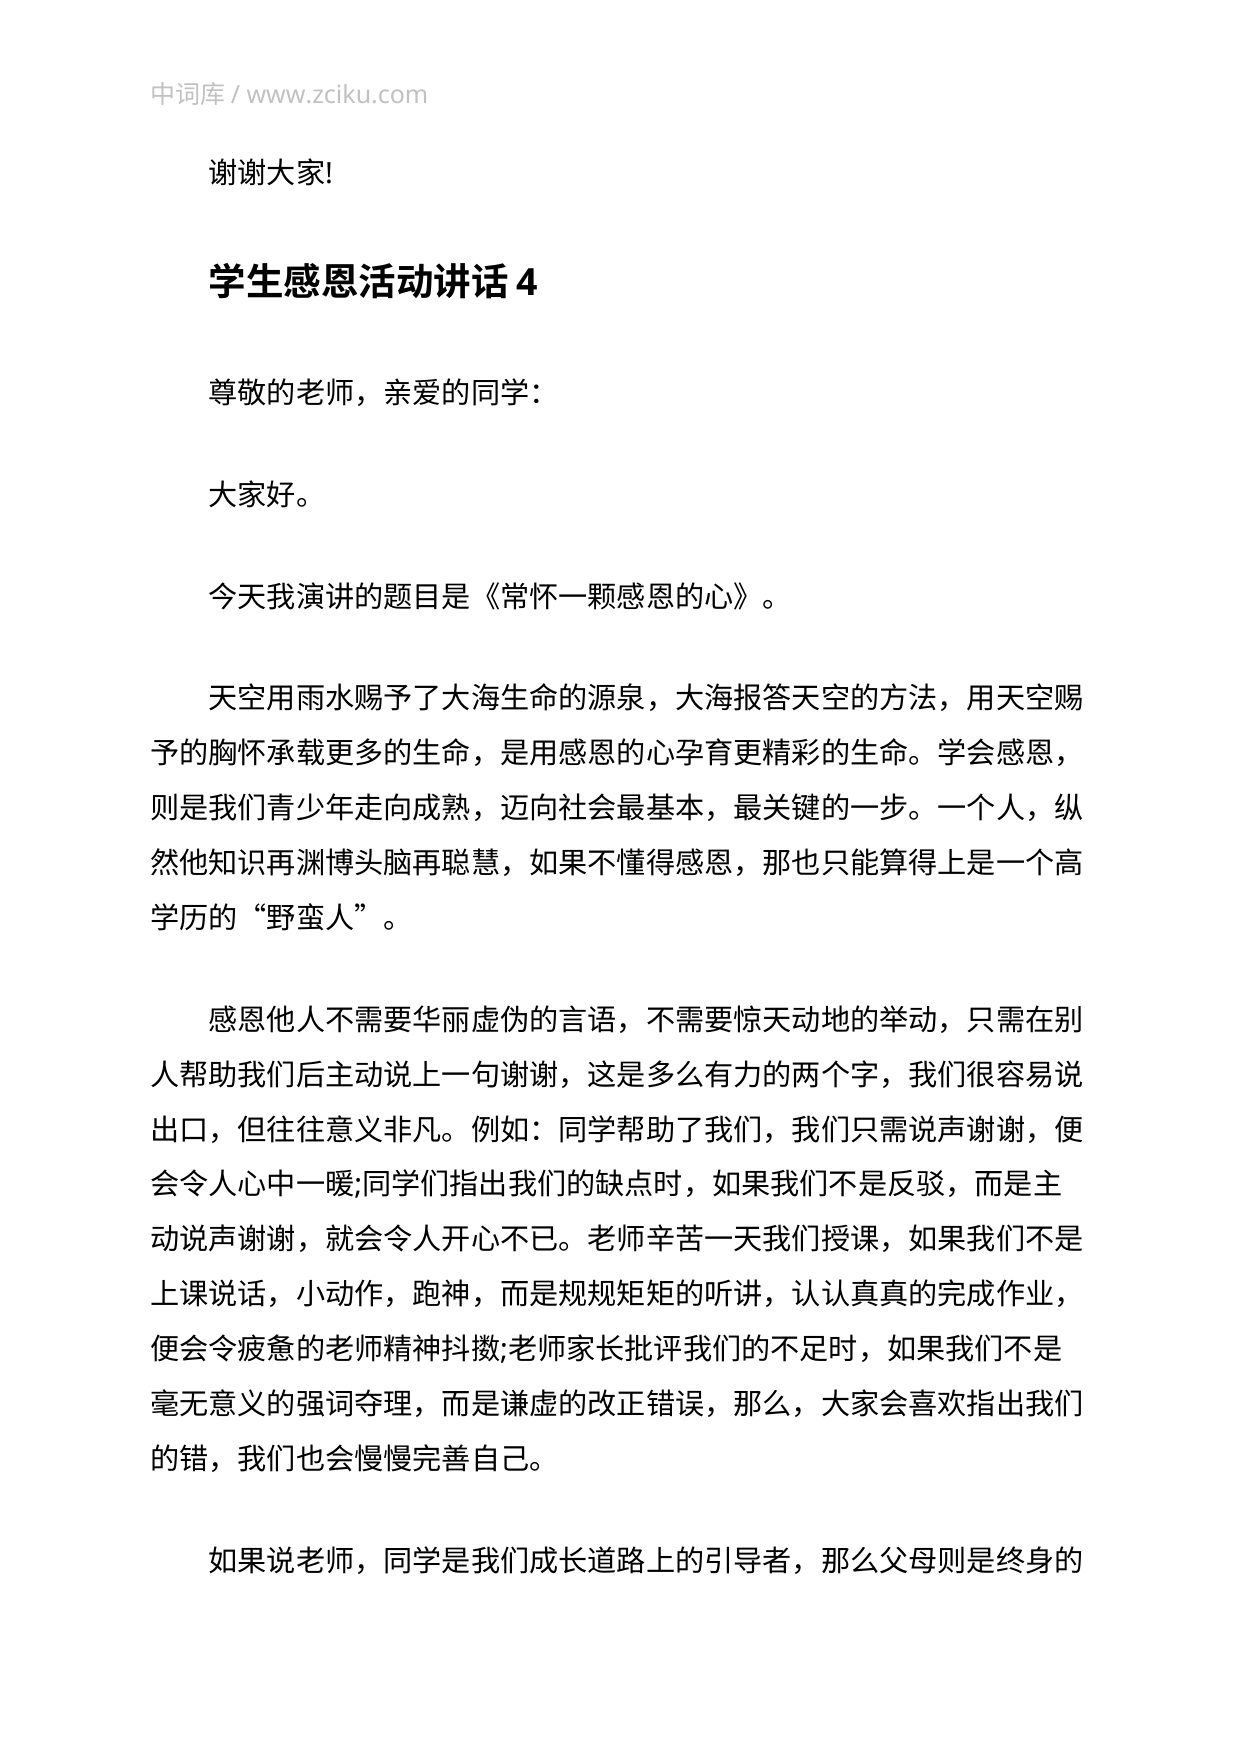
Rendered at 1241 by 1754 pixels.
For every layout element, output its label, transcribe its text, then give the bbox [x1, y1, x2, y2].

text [150, 1537, 1090, 1580]
text 谢谢大家! [150, 150, 1090, 192]
text 尊敬的老师，亲爱的同学： [150, 369, 1090, 412]
text 天空用雨水赐予了大海生命的源泉，大海报答天空的方法，用天空赐予的胸怀承载更多的生命，是用感恩的心孕育更精彩的生命。学会感恩，则是我们青少年走向成熟，迈向社会最基本，最关键的一步。一个人，纵然他知识再渊博头脑再聪慧，如果不懂得感恩，那也只能算得上是一个高学历的“野蛮人”。 [150, 675, 1090, 937]
text 感恩他人不需要华丽虚伪的言语，不需要惊天动地的举动，只需在别人帮助我们后主动说上一句谢谢，这是多么有力的两个字，我们很容易说出口，但往往意义非凡。例如：同学帮助了我们，我们只需说声谢谢，便会令人心中一暖;同学们指出我们的缺点时，如果我们不是反驳，而是主动说声谢谢，就会令人开心不已。老师辛苦一天我们授课，如果我们不是上课说话，小动作，跑神，而是规规矩矩的听讲，认认真真的完成作业，便会令疲惫的老师精神抖擞;老师家长批评我们的不足时，如果我们不是毫无意义的强词夺理，而是谦虚的改正错误，那么，大家会喜欢指出我们的错，我们也会慢慢完善自己。 [150, 996, 1090, 1478]
text 今天我演讲的题目是《常怀一颗感恩的心》。 [150, 573, 1090, 615]
text 学生感恩活动讲话4 [150, 252, 1090, 306]
text 大家好。 [150, 471, 1090, 514]
